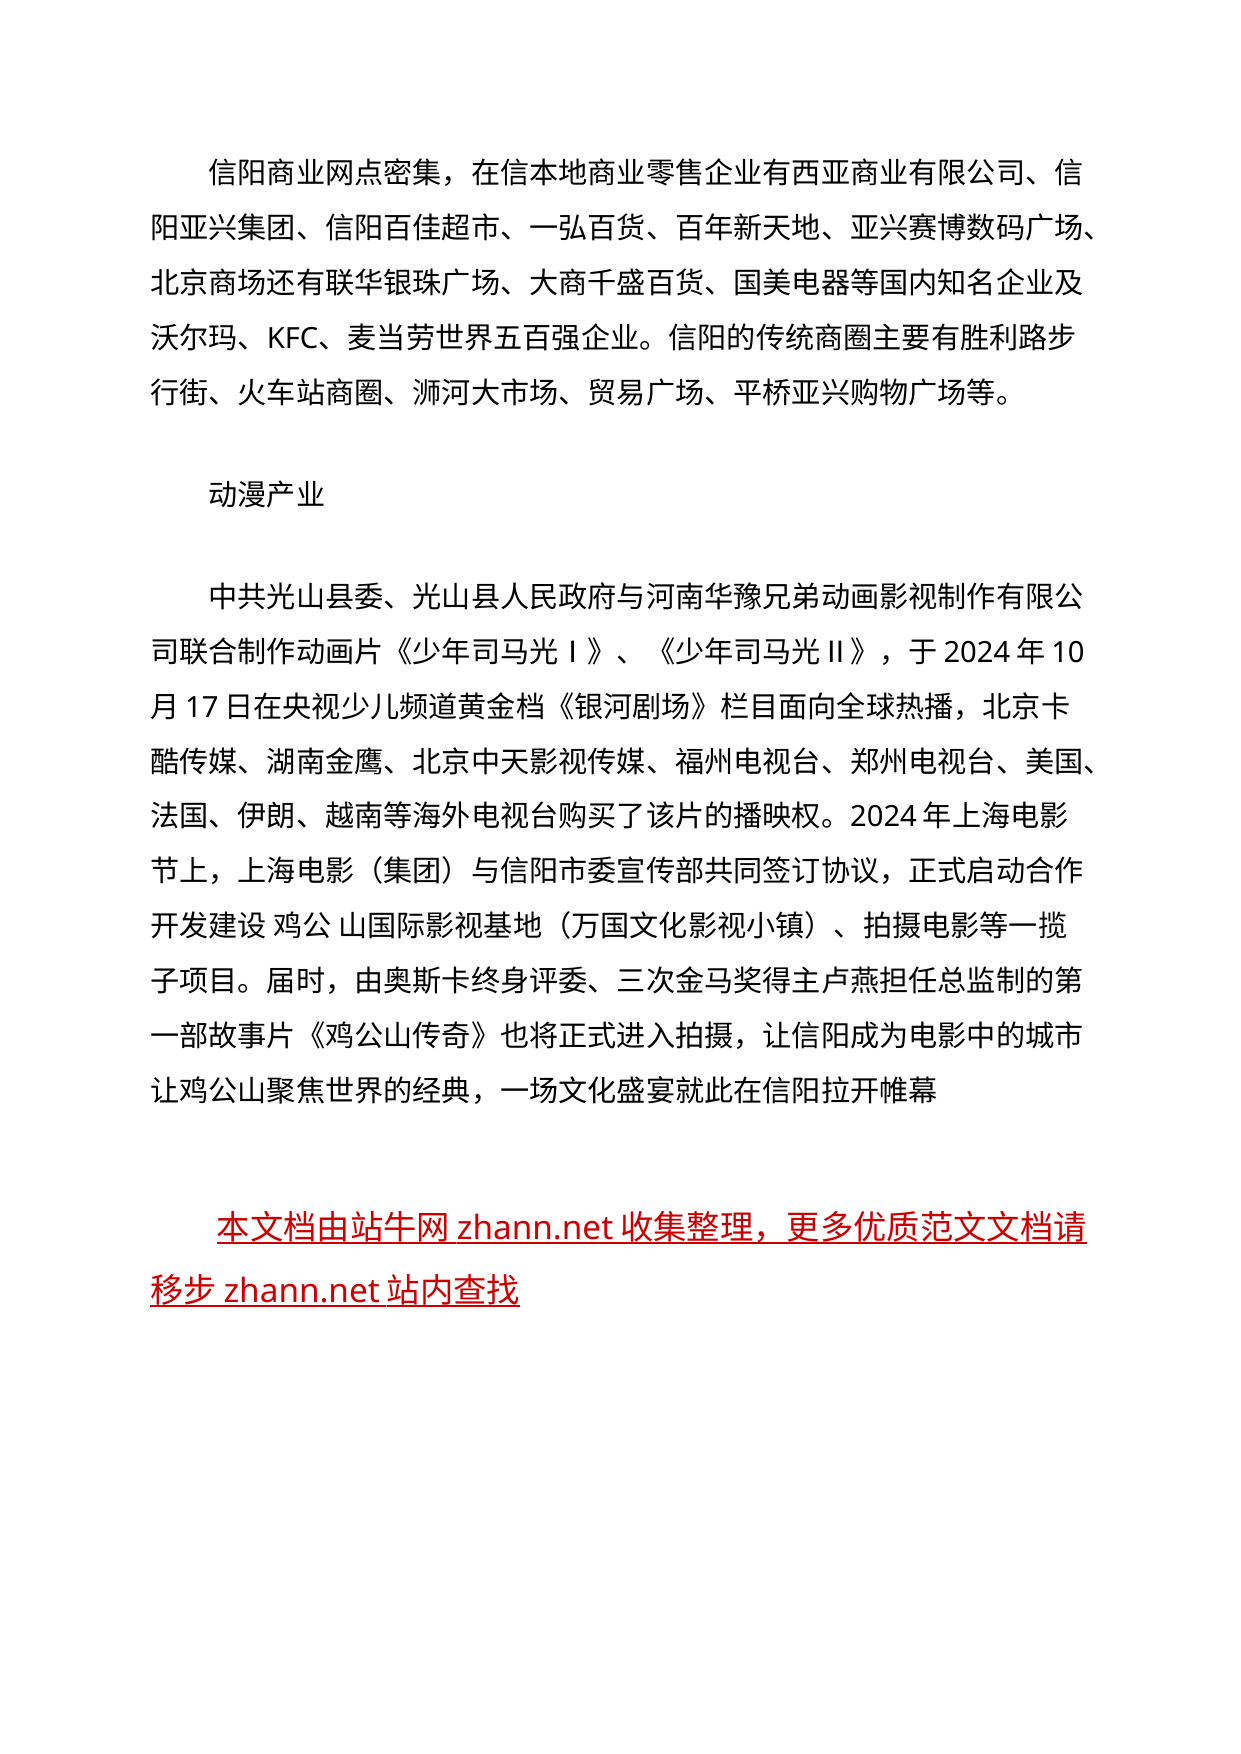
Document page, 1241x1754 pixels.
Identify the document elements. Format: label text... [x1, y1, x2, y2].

text 动漫产业 [150, 471, 1090, 514]
text 信阳商业网点密集，在信本地商业零售企业有西亚商业有限公司、信阳亚兴集团、信阳百佳超市、一弘百货、百年新天地、亚兴赛博数码广场、北京商场还有联华银珠广场、大商千盛百货、国美电器等国内知名企业及沃尔玛、KFC、麦当劳世界五百强企业。信阳的传统商圈主要有胜利路步行街、火车站商圈、浉河大市场、贸易广场、平桥亚兴购物广场等。 [150, 150, 1090, 412]
text 中共光山县委、光山县人民政府与河南华豫兄弟动画影视制作有限公司联合制作动画片《少年司马光Ⅰ》、《少年司马光Ⅱ》，于2024年10月17日在央视少儿频道黄金档《银河剧场》栏目面向全球热播，北京卡酷传媒、湖南金鹰、北京中天影视传媒、福州电视台、郑州电视台、美国、法国、伊朗、越南等海外电视台购买了该片的播映权。2024年上海电影节上，上海电影（集团）与信阳市委宣传部共同签订协议，正式启动合作开发建设 鸡公 山国际影视基地（万国文化影视小镇）、拍摄电影等一揽子项目。届时，由奥斯卡终身评委、三次金马奖得主卢燕担任总监制的第一部故事片《鸡公山传奇》也将正式进入拍摄，让信阳成为电影中的城市 让鸡公山聚焦世界的经典，一场文化盛宴就此在信阳拉开帷幕 [150, 573, 1090, 1110]
text 本文档由站牛网zhann.net收集整理，更多优质范文文档请移步zhann.net站内查找 [150, 1201, 1090, 1312]
